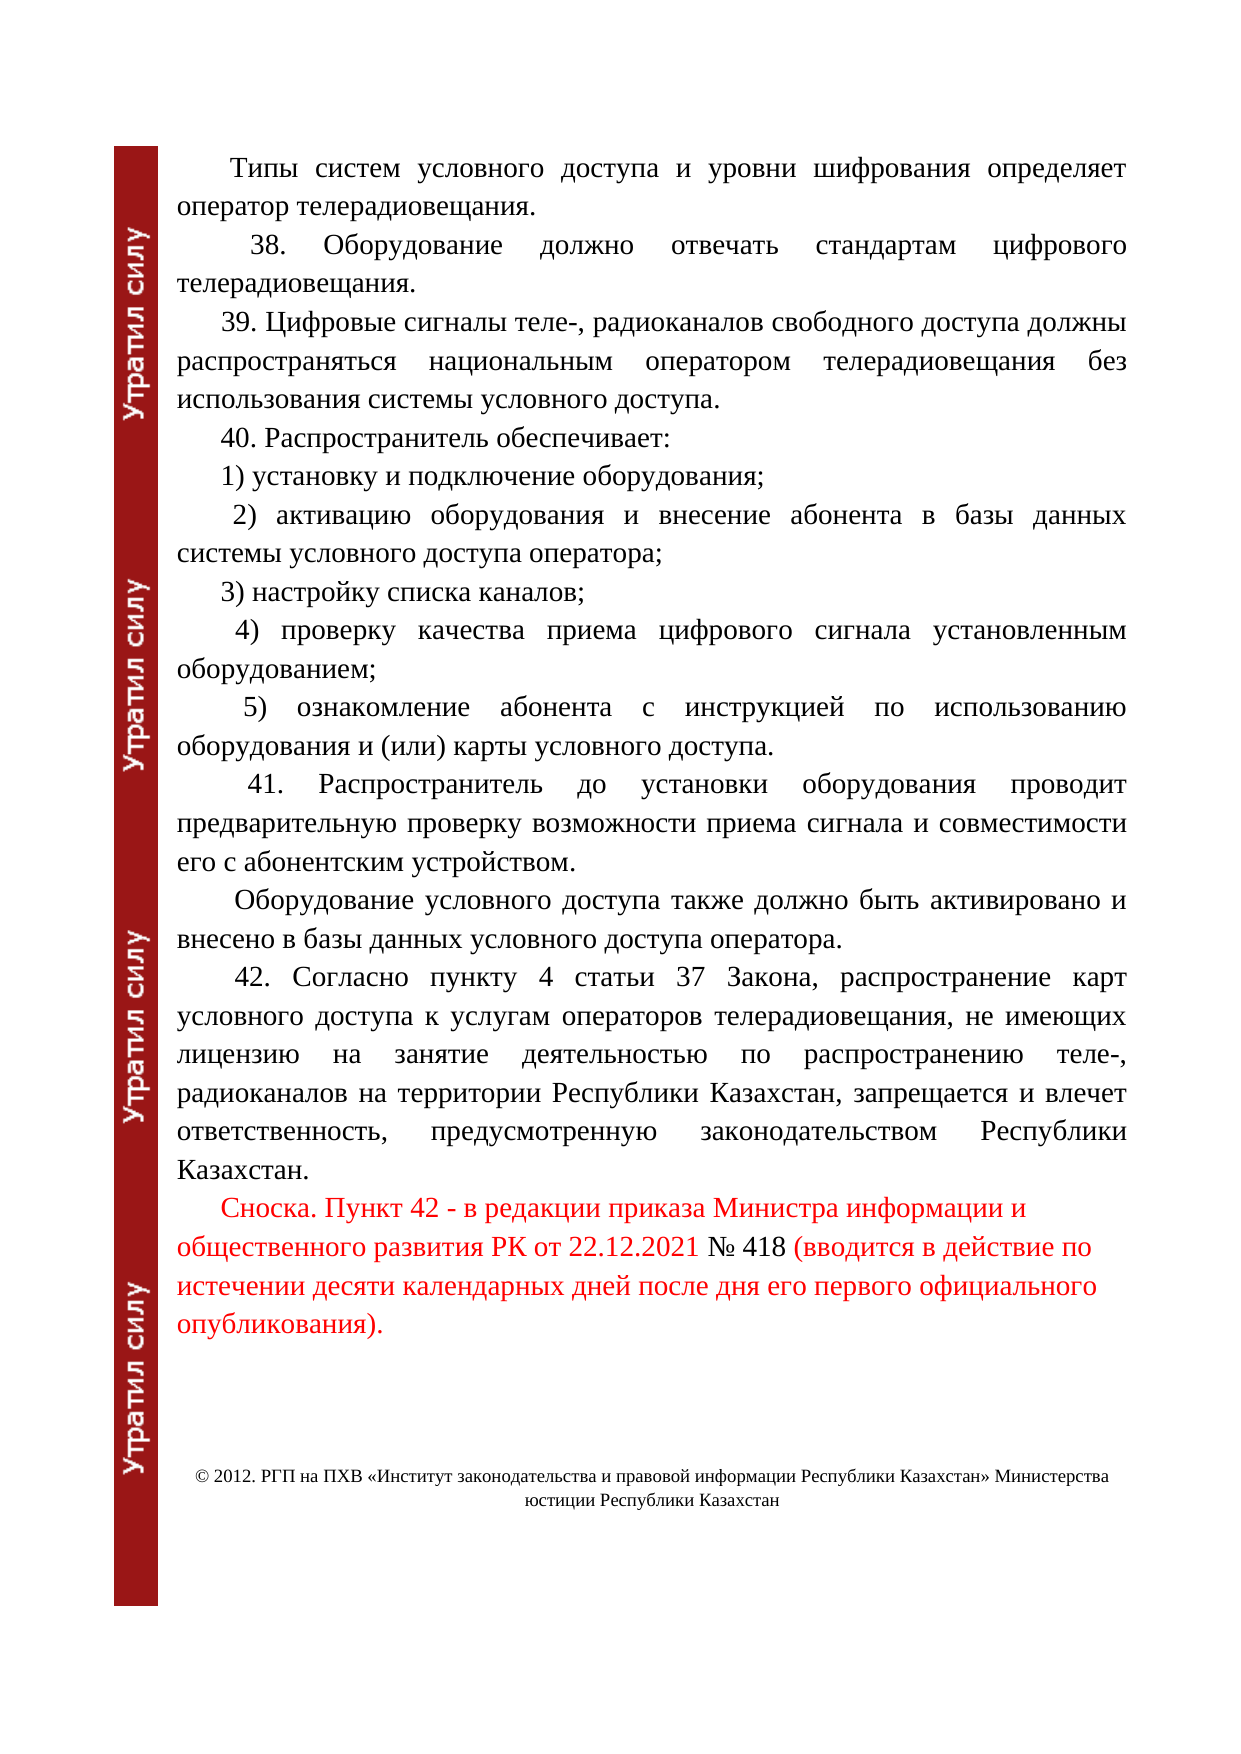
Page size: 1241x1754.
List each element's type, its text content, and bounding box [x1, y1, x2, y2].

picture [114, 453, 158, 458]
picture [114, 762, 158, 767]
text 4) проверку качества приема цифрового сигнала установленным оборудованием; [112, 612, 1128, 684]
text Оборудование условного доступа также должно быть активировано и внесено в базы данных условного доступа оператора. [112, 882, 1128, 954]
text 5) ознакомление абонента с инструкцией по использованию оборудования и (или) карты условного доступа. [112, 689, 1128, 762]
picture [114, 607, 158, 612]
text 41. Распространитель до установки оборудования проводит предварительную проверку возможности приема сигнала и совместимости его с абонентским устройством. [112, 767, 1128, 877]
text Типы систем условного доступа и уровни шифрования определяет оператор телерадиовещания. [112, 150, 1128, 222]
picture [114, 492, 158, 497]
text 42. Согласно пункту 4 статьи 37 Закона, распространение карт условного доступа к услугам операторов телерадиовещания, не имеющих лицензию на занятие деятельностью по распространению теле-, радиоканалов на территории Республики Казахстан, запрещается и влечет ответственность, предусмотренную законодательством Республики Казахстан. [112, 959, 1128, 1186]
text 39. Цифровые сигналы теле-, радиоканалов свободного доступа должны распространяться национальным оператором телерадиовещания без использования системы условного доступа. [112, 304, 1128, 415]
text Сноска. Пункт 42 - в редакции приказа Министра информации и общественного развития РК от 22.12.2021 № 418 (вводится в действие по истечении десяти календарных дней после дня его первого официального опубликования). [112, 1191, 1128, 1370]
picture [114, 569, 158, 574]
picture [114, 1186, 158, 1191]
picture [114, 1370, 158, 1464]
picture [114, 877, 158, 882]
picture [114, 684, 158, 689]
picture [114, 222, 158, 227]
picture [114, 299, 158, 304]
picture [114, 954, 158, 959]
picture [114, 146, 158, 150]
text 38. Оборудование должно отвечать стандартам цифрового телерадиовещания. [112, 227, 1128, 299]
text 40. Распространитель обеспечивает: [112, 420, 1128, 453]
text 2) активацию оборудования и внесение абонента в базы данных системы условного доступа оператора; [112, 497, 1128, 569]
text 3) настройку списка каналов; [112, 574, 1128, 607]
text 1) установку и подключение оборудования; [112, 458, 1128, 492]
picture [114, 415, 158, 420]
text © 2012. РГП на ПХВ «Институт законодательства и правовой информации Республики Казахстан» Министерства юстиции Республики Казахстан [112, 1464, 1128, 1511]
picture [114, 1511, 158, 1606]
